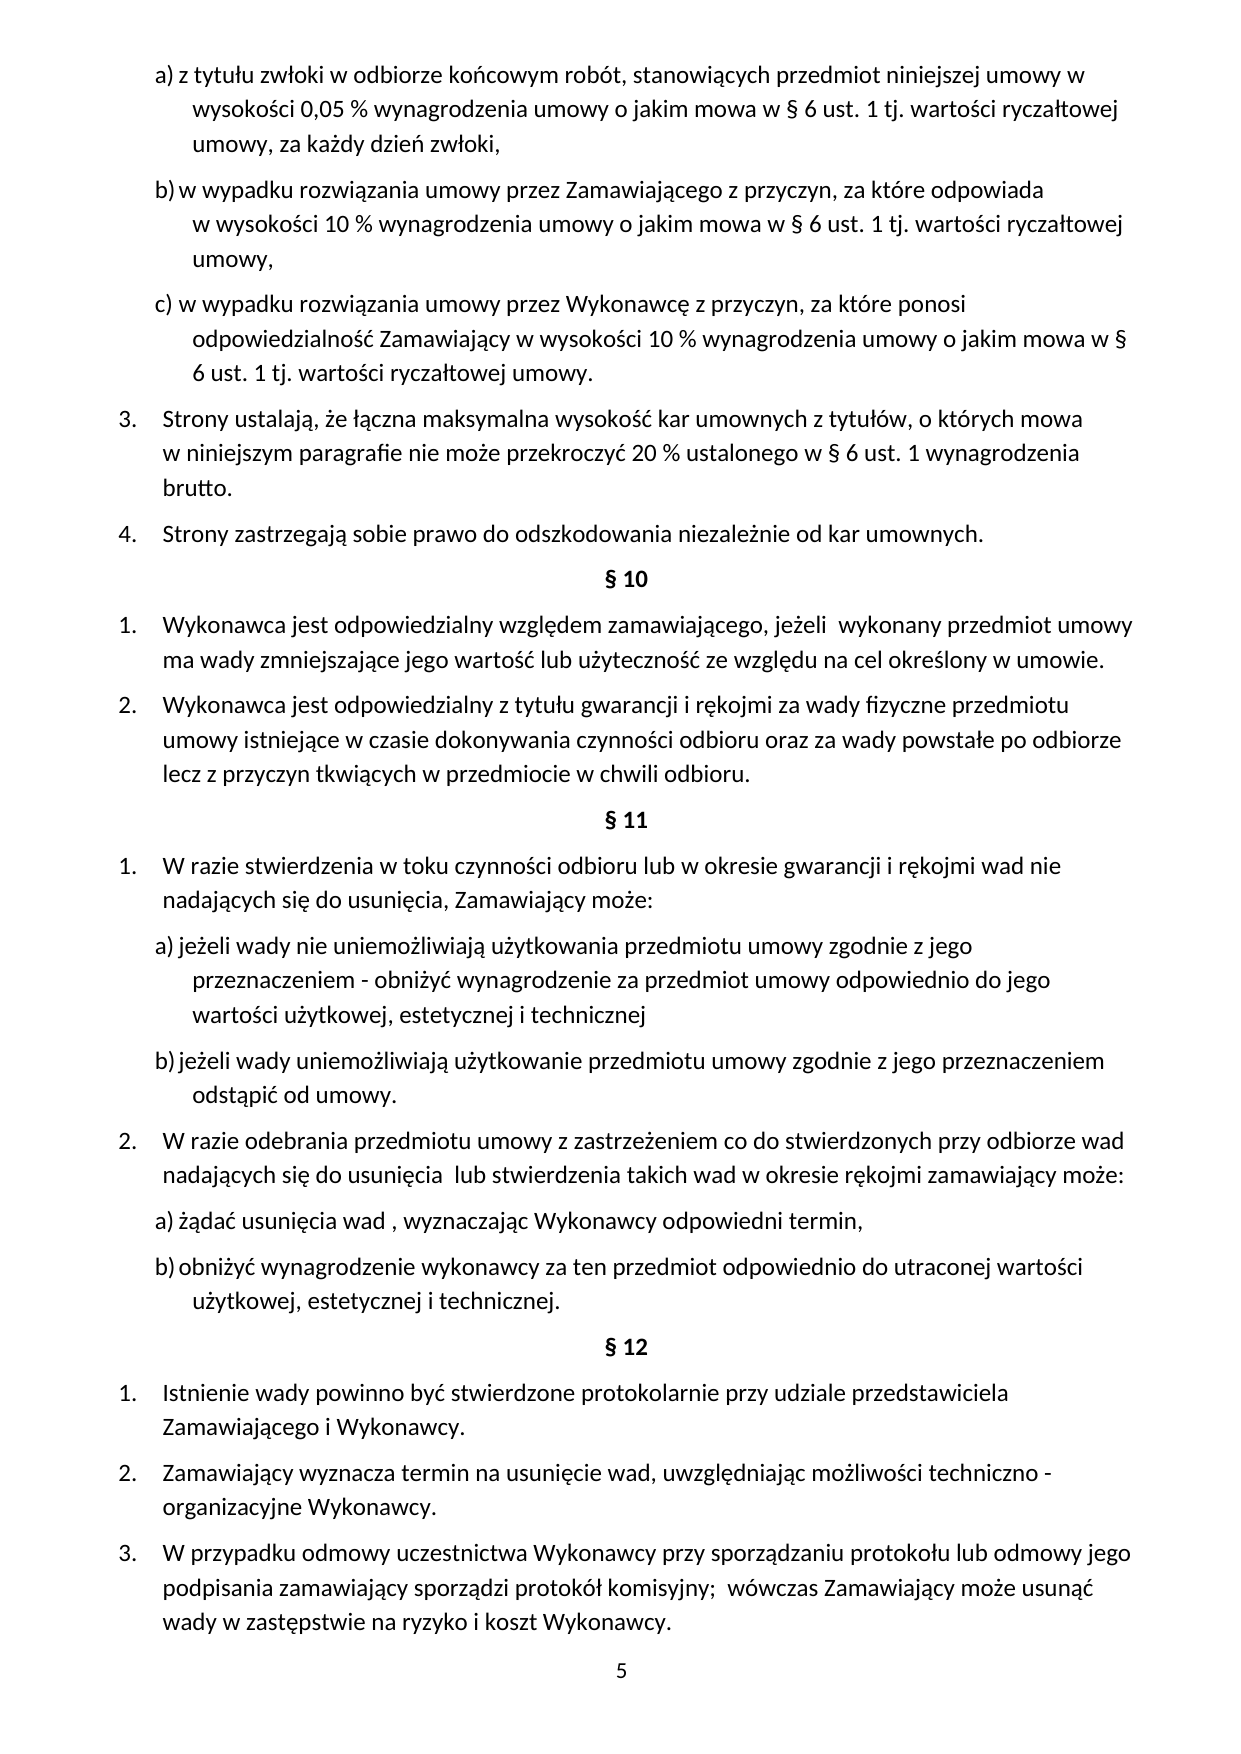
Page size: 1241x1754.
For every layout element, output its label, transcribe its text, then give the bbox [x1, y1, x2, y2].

subtitle § 11 [118, 804, 1134, 835]
subtitle § 10 [118, 563, 1134, 594]
list Zamawiający wyznacza termin na usunięcie wad, uwzględniając możliwości techniczno - organizacyjne Wykonawcy. [118, 1457, 1134, 1522]
list Wykonawca jest odpowiedzialny względem zamawiającego, jeżeli wykonany przedmiot umowy ma wady zmniejszające jego wartość lub użyteczność ze względu na cel określony w umowie. [118, 609, 1134, 674]
list W przypadku odmowy uczestnictwa Wykonawcy przy sporządzaniu protokołu lub odmowy jego podpisania zamawiający sporządzi protokół komisyjny; wówczas Zamawiający może usunąć wady w zastępstwie na ryzyko i koszt Wykonawcy. [118, 1537, 1134, 1637]
list Wykonawca jest odpowiedzialny z tytułu gwarancji i rękojmi za wady fizyczne przedmiotu umowy istniejące w czasie dokonywania czynności odbioru oraz za wady powstałe po odbiorze lecz z przyczyn tkwiących w przedmiocie w chwili odbioru. [118, 689, 1134, 789]
list żądać usunięcia wad , wyznaczając Wykonawcy odpowiedni termin, [154, 1205, 1134, 1236]
list w wypadku rozwiązania umowy przez Zamawiającego z przyczyn, za które odpowiada w wysokości 10 % wynagrodzenia umowy o jakim mowa w § 6 ust. 1 tj. wartości ryczałtowej umowy, [154, 174, 1134, 273]
list Istnienie wady powinno być stwierdzone protokolarnie przy udziale przedstawiciela Zamawiającego i Wykonawcy. [118, 1377, 1134, 1442]
list jeżeli wady nie uniemożliwiają użytkowania przedmiotu umowy zgodnie z jego przeznaczeniem - obniżyć wynagrodzenie za przedmiot umowy odpowiednio do jego wartości użytkowej, estetycznej i technicznej [154, 930, 1134, 1029]
list z tytułu zwłoki w odbiorze końcowym robót, stanowiących przedmiot niniejszej umowy w wysokości 0,05 % wynagrodzenia umowy o jakim mowa w § 6 ust. 1 tj. wartości ryczałtowej umowy, za każdy dzień zwłoki, [154, 59, 1134, 158]
list obniżyć wynagrodzenie wykonawcy za ten przedmiot odpowiednio do utraconej wartości użytkowej, estetycznej i technicznej. [154, 1251, 1134, 1316]
list jeżeli wady uniemożliwiają użytkowanie przedmiotu umowy zgodnie z jego przeznaczeniem odstąpić od umowy. [154, 1045, 1134, 1110]
subtitle § 12 [118, 1331, 1134, 1362]
list Strony ustalają, że łączna maksymalna wysokość kar umownych z tytułów, o których mowa w niniejszym paragrafie nie może przekroczyć 20 % ustalonego w § 6 ust. 1 wynagrodzenia brutto. [118, 403, 1134, 503]
list W razie stwierdzenia w toku czynności odbioru lub w okresie gwarancji i rękojmi wad nie nadających się do usunięcia, Zamawiający może: [118, 850, 1134, 915]
list w wypadku rozwiązania umowy przez Wykonawcę z przyczyn, za które ponosi odpowiedzialność Zamawiający w wysokości 10 % wynagrodzenia umowy o jakim mowa w § 6 ust. 1 tj. wartości ryczałtowej umowy. [154, 288, 1134, 388]
list Strony zastrzegają sobie prawo do odszkodowania niezależnie od kar umownych. [118, 518, 1134, 548]
list W razie odebrania przedmiotu umowy z zastrzeżeniem co do stwierdzonych przy odbiorze wad nadających się do usunięcia lub stwierdzenia takich wad w okresie rękojmi zamawiający może: [118, 1125, 1134, 1190]
